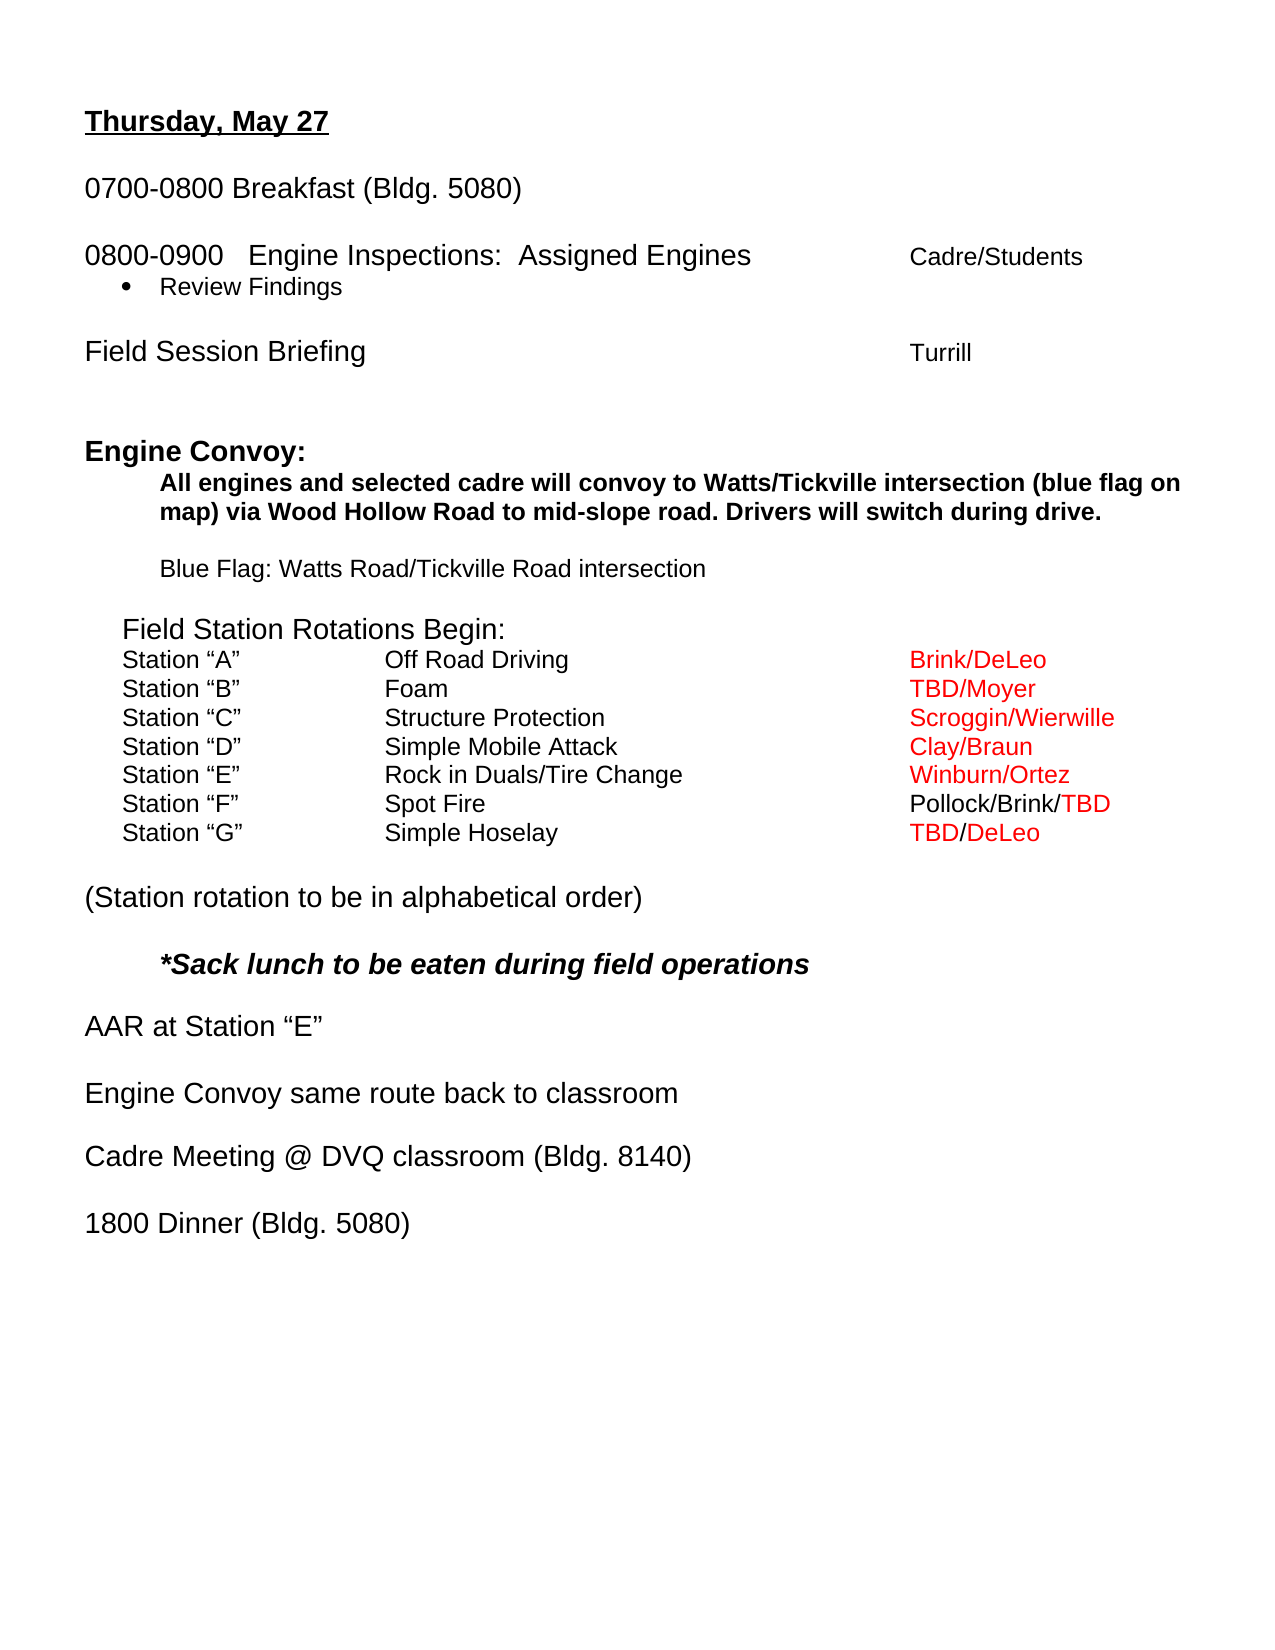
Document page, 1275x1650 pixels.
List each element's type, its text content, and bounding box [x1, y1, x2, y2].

text (Station rotation to be in alphabetical order) [84, 880, 1209, 914]
text Engine Convoy: [84, 434, 1209, 468]
text All engines and selected cadre will convoy to Watts/Tickville intersection (blue flag on map) via Wood Hollow Road to mid-slope road. Drivers will switch during drive. [159, 468, 1209, 554]
list Review Findings [122, 271, 1209, 300]
text AAR at Station “E” [84, 1009, 1209, 1043]
text Field Session Briefing Turrill [84, 334, 1209, 367]
text Field Station Rotations Begin: [122, 612, 1209, 645]
text 0800-0900 Engine Inspections: Assigned Engines Cadre/Students [84, 238, 1209, 271]
text Thursday, May 27 [84, 104, 1209, 137]
text Station “E” Rock in Duals/Tire Change Winburn/Ortez [122, 760, 1209, 789]
text Blue Flag: Watts Road/Tickville Road intersection [84, 554, 1209, 583]
text *Sack lunch to be eaten during field operations [84, 947, 1209, 981]
text 0700-0800 Breakfast (Bldg. 5080) [84, 171, 1209, 204]
text Station “B” Foam TBD/Moyer [122, 674, 1209, 703]
text 1800 Dinner (Bldg. 5080) [84, 1206, 1209, 1239]
text Station “C” Structure Protection Scroggin/Wierwille [122, 703, 1209, 732]
text Station “A” Off Road Driving Brink/DeLeo [122, 645, 1209, 674]
text Station “G” Simple Hoselay TBD/DeLeo [122, 818, 1209, 847]
text Station “F” Spot Fire Pollock/Brink/TBD [122, 789, 1209, 818]
text Station “D” Simple Mobile Attack Clay/Braun [122, 732, 1209, 760]
text Cadre Meeting @ DVQ classroom (Bldg. 8140) [84, 1139, 1209, 1172]
text Engine Convoy same route back to classroom [84, 1077, 1209, 1110]
